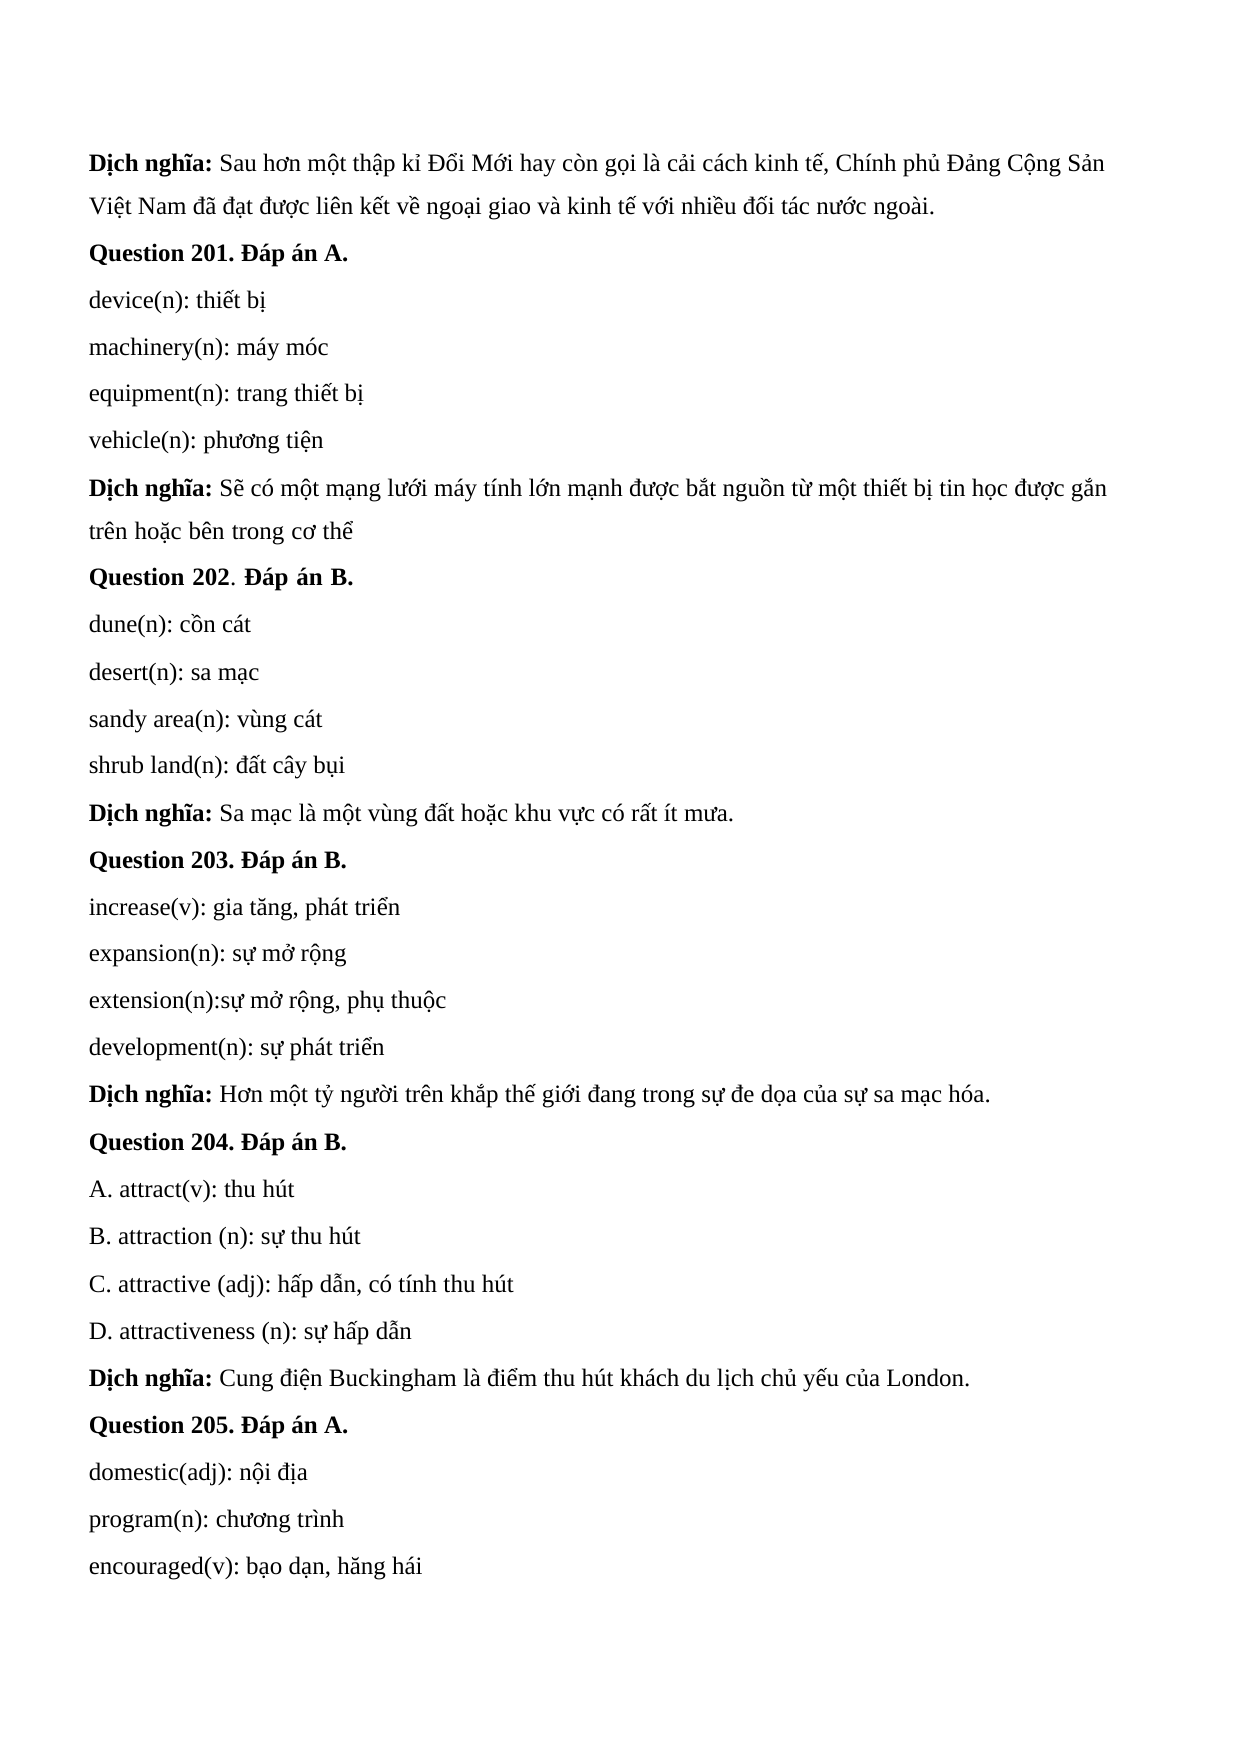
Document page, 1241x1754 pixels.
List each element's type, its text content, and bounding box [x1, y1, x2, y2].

text desert(n): sa mạc [88, 657, 1169, 685]
list attraction (n): sự thu hút [89, 1221, 1169, 1250]
text Dịch nghĩa: Sa mạc là một vùng đất hoặc khu vực có rất ít mưa. [88, 798, 1169, 826]
text Question 205. Đáp án A. domestic(adj): nội địa program(n): chương trình encouraged(v): bạo dạn, hăng hái [88, 1411, 424, 1579]
text Dịch nghĩa: Sẽ có một mạng lưới máy tính lớn mạnh được bắt nguồn từ một thiết bị tin học được gắn [88, 473, 1169, 501]
text trên hoặc bên trong cơ thể Question 202. Đáp án B. dune(n): cồn cát [88, 516, 353, 638]
text Dịch nghĩa: Sau hơn một thập kỉ Đổi Mới hay còn gọi là cải cách kinh tế, Chính phủ Đảng Cộng Sản Việt Nam đã đạt được liên kết về ngoại giao và kinh tế với nhiều đối tác nước ngoài. [88, 148, 1114, 219]
text Question 201. Đáp án A. device(n): thiết bị machinery(n): máy móc equipment(n): trang thiết bị vehicle(n): phương tiện [88, 238, 366, 454]
text Dịch nghĩa: Cung điện Buckingham là điểm thu hút khách du lịch chủ yếu của London. [88, 1363, 1169, 1392]
text Question 203. Đáp án B. increase(v): gia tăng, phát triển expansion(n): sự mở rộng extension(n):sự mở rộng, phụ thuộc development(n): sự phát triển [88, 845, 448, 1061]
text sandy area(n): vùng cát shrub land(n): đất cây bụi [88, 704, 347, 779]
list attractive (adj): hấp dẫn, có tính thu hút [89, 1269, 1169, 1297]
text Dịch nghĩa: Hơn một tỷ người trên khắp thế giới đang trong sự đe dọa của sự sa mạc hóa. [88, 1079, 1169, 1108]
list attract(v): thu hút [89, 1174, 1169, 1203]
subtitle Question 204. Đáp án B. [88, 1127, 1169, 1156]
list attractiveness (n): sự hấp dẫn [89, 1316, 1169, 1345]
